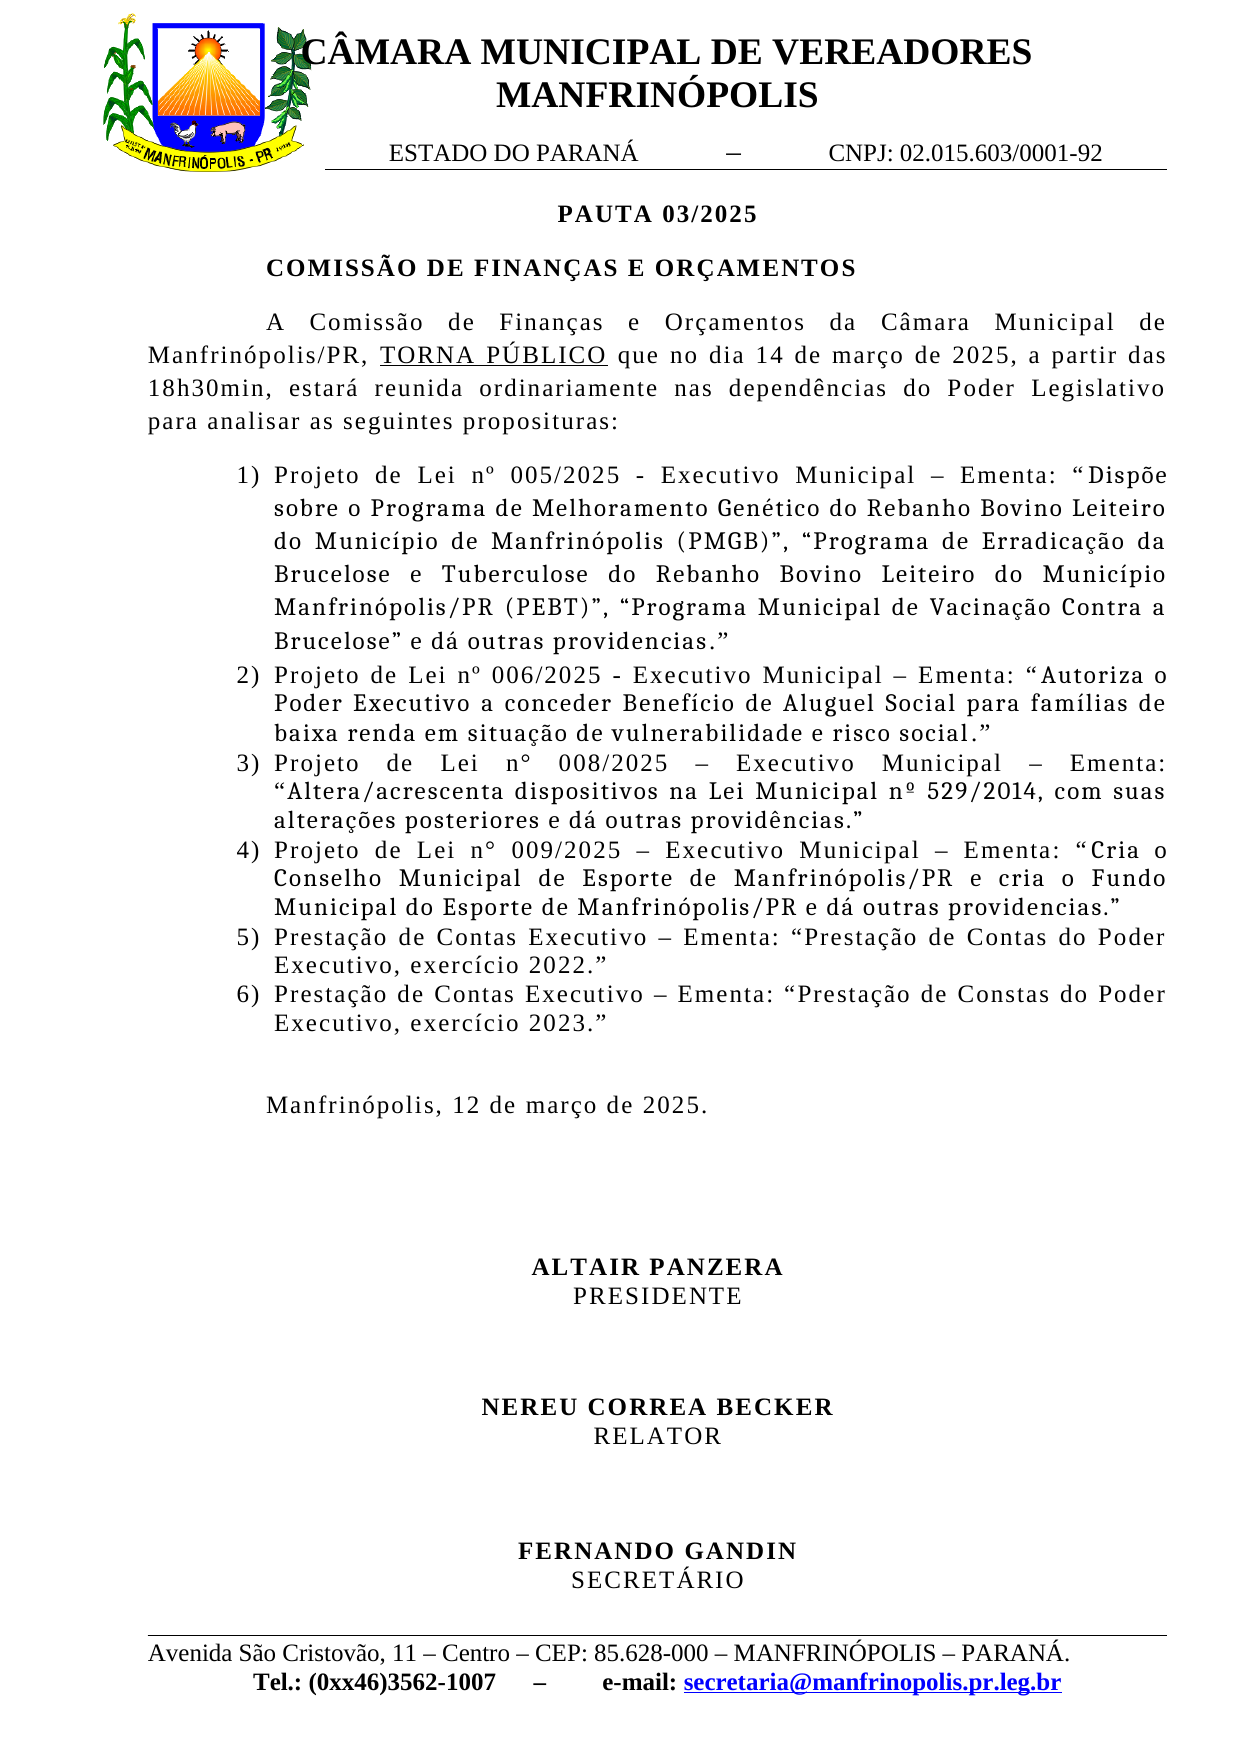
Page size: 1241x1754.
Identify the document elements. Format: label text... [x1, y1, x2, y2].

list Projeto de Lei nº 006/2025 - Executivo Municipal – Ementa: “Autoriza o Poder Executivo a conceder Benefício de Aluguel Social para famílias de baixa renda em situação de vulnerabilidade e risco social.” [236, 660, 1167, 748]
list Prestação de Contas Executivo – Ementa: “Prestação de Contas do Poder Executivo, exercício 2022.” [236, 922, 1167, 979]
text FERNANDO GANDIN [148, 1536, 1167, 1565]
text PAUTA 03/2025 [148, 199, 1167, 228]
text ALTAIR PANZERA [148, 1252, 1167, 1281]
list Projeto de Lei nº 005/2025 - Executivo Municipal – Ementa: “Dispõe sobre o Programa de Melhoramento Genético do Rebanho Bovino Leiteiro do Município de Manfrinópolis (PMGB)”, “Programa de Erradicação da Brucelose e Tuberculose do Rebanho Bovino Leiteiro do Município Manfrinópolis/PR (PEBT)”, “Programa Municipal de Vacinação Contra a Brucelose” e dá outras providencias.” [236, 460, 1167, 655]
text COMISSÃO DE FINANÇAS E ORÇAMENTOS [148, 253, 1167, 282]
text RELATOR [148, 1421, 1167, 1450]
list Projeto de Lei n° 009/2025 – Executivo Municipal – Ementa: “Cria o Conselho Municipal de Esporte de Manfrinópolis/PR e cria o Fundo Municipal do Esporte de Manfrinópolis/PR e dá outras providencias.” [236, 835, 1167, 922]
text SECRETÁRIO [148, 1565, 1167, 1593]
picture [103, 13, 312, 172]
text Manfrinópolis, 12 de março de 2025. [148, 1091, 1167, 1119]
list Projeto de Lei n° 008/2025 – Executivo Municipal – Ementa: “Altera/acrescenta dispositivos na Lei Municipal nº 529/2014, com suas alterações posteriores e dá outras providências.” [236, 748, 1167, 835]
list Prestação de Contas Executivo – Ementa: “Prestação de Constas do Poder Executivo, exercício 2023.” [236, 979, 1167, 1037]
text A Comissão de Finanças e Orçamentos da Câmara Municipal de Manfrinópolis/PR, TORNA PÚBLICO que no dia 14 de março de 2025, a partir das 18h30min, estará reunida ordinariamente nas dependências do Poder Legislativo para analisar as seguintes proposituras: [148, 307, 1167, 435]
text NEREU CORREA BECKER [148, 1392, 1167, 1421]
text PRESIDENTE [148, 1281, 1167, 1310]
picture [308, 42, 312, 61]
